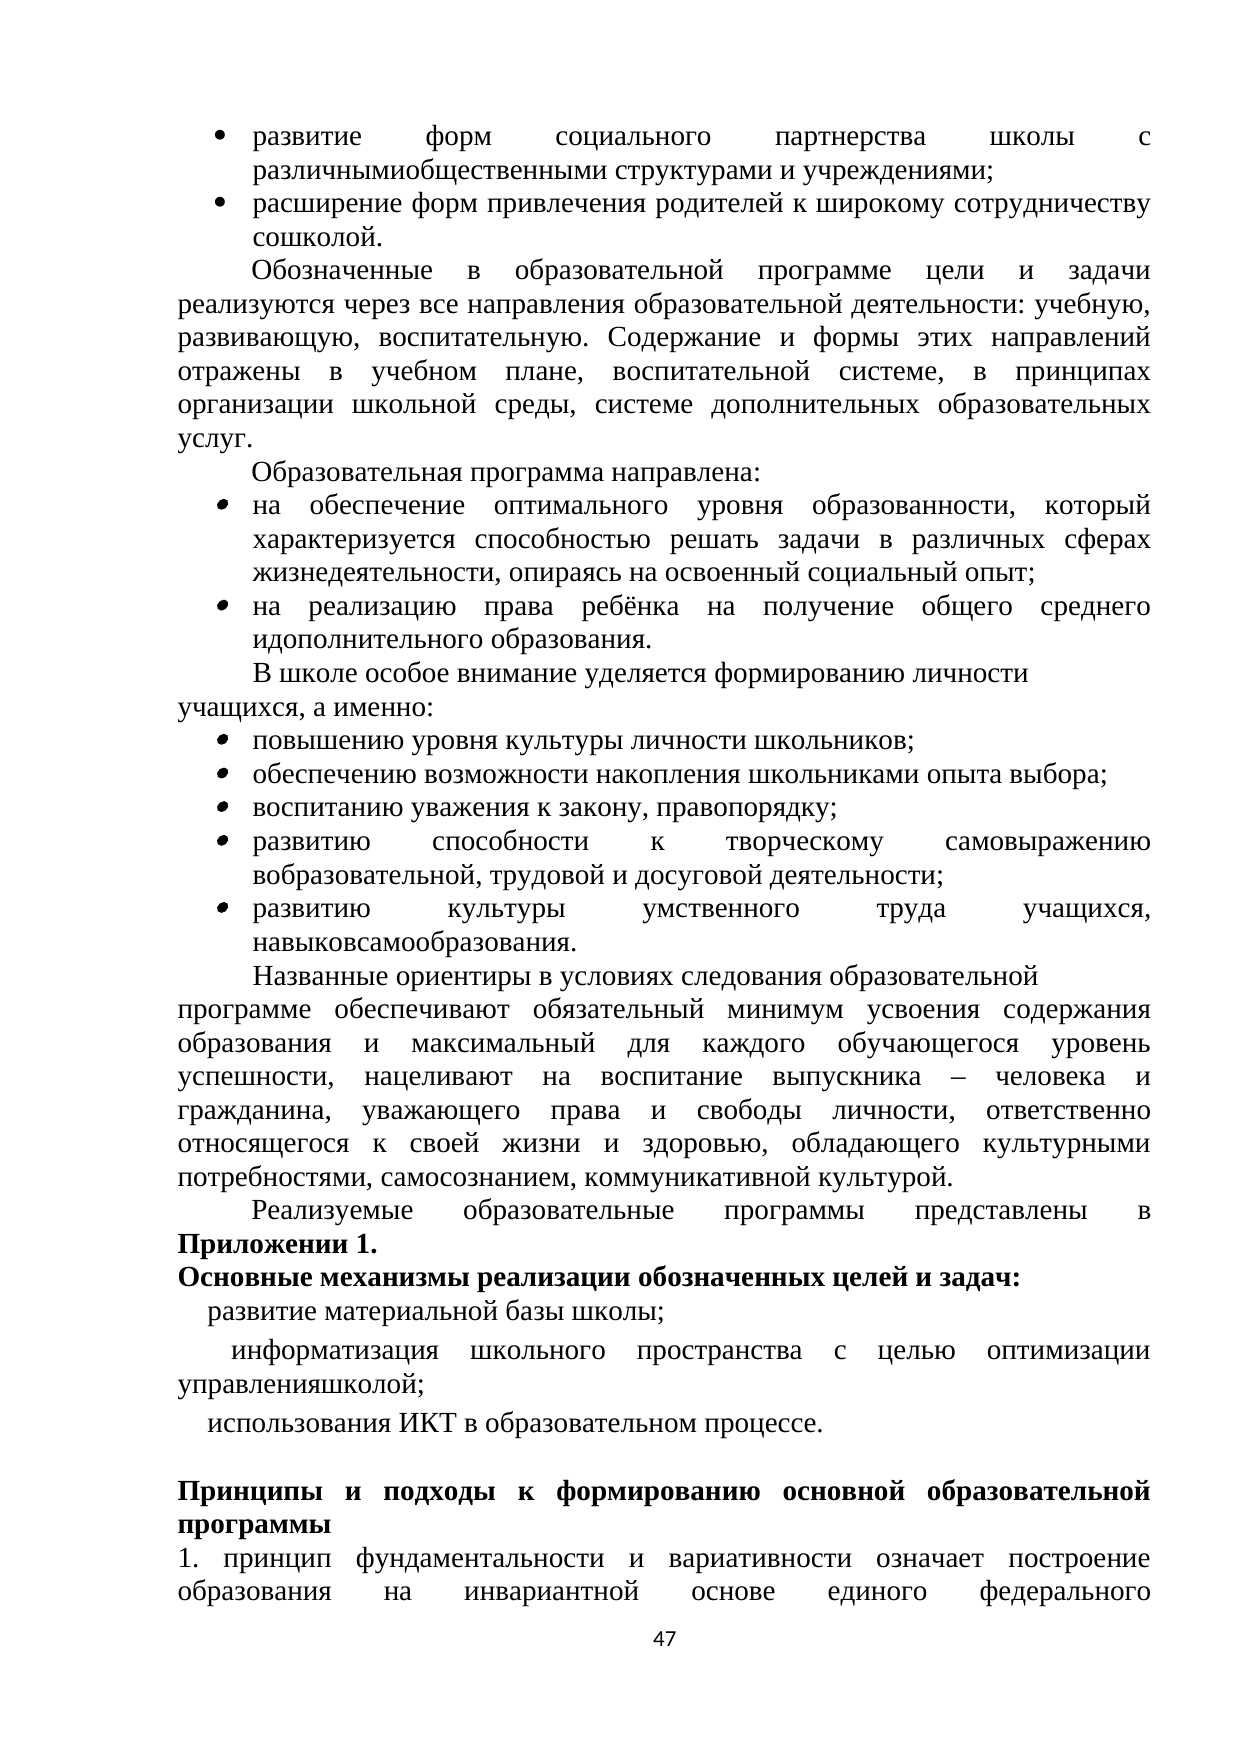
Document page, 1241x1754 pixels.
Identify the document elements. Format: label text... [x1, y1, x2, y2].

list расширение форм привлечения родителей к широкому сотрудничеству сошколой. [215, 185, 1152, 252]
text Реализуемые образовательные программы представлены в Приложении 1. [177, 1192, 1152, 1259]
text  развитие материальной базы школы; [177, 1293, 1152, 1327]
list воспитанию уважения к закону, правопорядку; [215, 789, 1152, 823]
text Принципы и подходы к формированию основной образовательной программы [177, 1473, 1152, 1540]
text учащихся, а именно: [177, 689, 1152, 722]
list развитию способности к творческому самовыражению вобразовательной, трудовой и досуговой деятельности; [215, 823, 1152, 890]
text Основные механизмы реализации обозначенных целей и задач: [177, 1259, 1152, 1293]
list В школе особое внимание уделяется формированию личности [252, 655, 1152, 689]
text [177, 1540, 1152, 1607]
text Образовательная программа направлена: [177, 454, 1152, 487]
text программе обеспечивают обязательный минимум усвоения содержания образования и максимальный для каждого обучающегося уровень успешности, нацеливают на воспитание выпускника – человека и гражданина, уважающего права и свободы личности, ответственно относящегося к своей жизни и здоровью, обладающего культурными потребностями, самосознанием, коммуникативной культурой. [177, 991, 1152, 1192]
list повышению уровня культуры личности школьников; [215, 722, 1152, 756]
text Обозначенные в образовательной программе цели и задачи реализуются через все направления образовательной деятельности: учебную, развивающую, воспитательную. Содержание и формы этих направлений отражены в учебном плане, воспитательной системе, в принципах организации школьной среды, системе дополнительных образовательных услуг. [177, 252, 1152, 454]
list развитию культуры умственного труда учащихся, навыковсамообразования. [215, 890, 1152, 958]
list Названные ориентиры в условиях следования образовательной [252, 958, 1152, 991]
text  информатизация школьного пространства с целью оптимизации управленияшколой; [177, 1332, 1152, 1399]
list на реализацию права ребёнка на получение общего среднего идополнительного образования. [215, 588, 1152, 655]
list развитие форм социального партнерства школы с различнымиобщественными структурами и учреждениями; [215, 118, 1152, 185]
list обеспечению возможности накопления школьниками опыта выбора; [215, 756, 1152, 789]
list на обеспечение оптимального уровня образованности, который характеризуется способностью решать задачи в различных сферах жизнедеятельности, опираясь на освоенный социальный опыт; [215, 487, 1152, 588]
text  использования ИКТ в образовательном процессе. [177, 1406, 1152, 1439]
